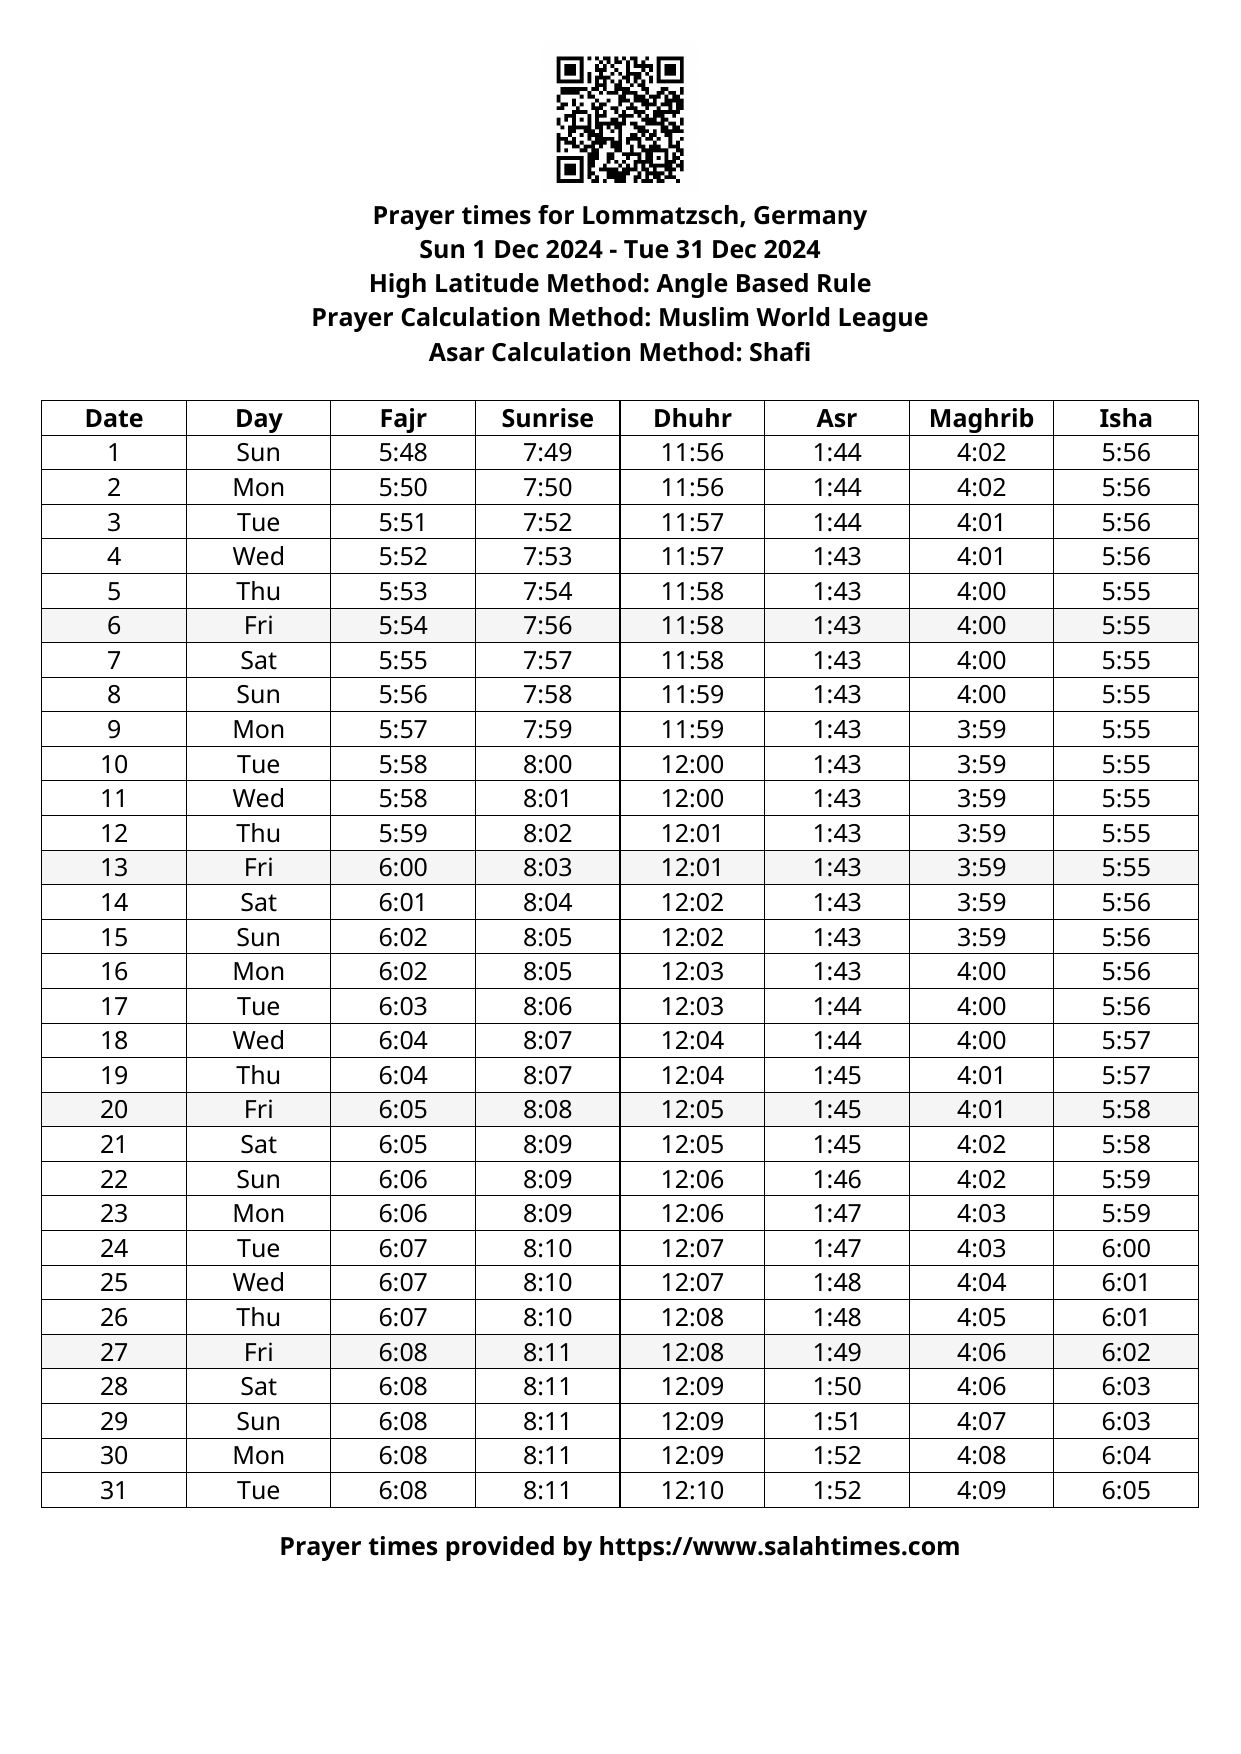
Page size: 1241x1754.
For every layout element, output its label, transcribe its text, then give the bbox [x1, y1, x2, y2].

table_cell 4:00 [910, 954, 1053, 988]
table_cell 18 [42, 1024, 186, 1057]
table_cell 5:55 [1054, 574, 1198, 607]
table_cell 1:43 [765, 954, 909, 988]
table_cell 20 [42, 1093, 186, 1126]
table_cell 5:55 [1054, 851, 1198, 884]
table_cell 12:03 [621, 989, 764, 1022]
table_cell 4:00 [910, 643, 1053, 677]
text High Latitude Method: Angle Based Rule [42, 266, 1198, 300]
table_cell Mon [187, 954, 330, 988]
table_cell 8:11 [476, 1439, 619, 1472]
table_cell 5:48 [331, 436, 475, 469]
table_cell 30 [42, 1439, 186, 1472]
table_cell 1:52 [765, 1439, 909, 1472]
table_cell 21 [42, 1127, 186, 1161]
table_cell 1:50 [765, 1369, 909, 1403]
table_cell 1:48 [765, 1300, 909, 1334]
table_cell 5:50 [331, 470, 475, 504]
table_cell 6:05 [331, 1127, 475, 1161]
table_cell 5:56 [1054, 470, 1198, 504]
table_cell 7:54 [476, 574, 619, 607]
table_cell Sat [187, 885, 330, 919]
table_cell 1:44 [765, 989, 909, 1022]
table_cell 4:00 [910, 574, 1053, 607]
table_cell 12:07 [621, 1266, 764, 1299]
table_cell 1:46 [765, 1162, 909, 1195]
table_cell 6:03 [1054, 1369, 1198, 1403]
table_cell 7:53 [476, 539, 619, 573]
table_cell 8:07 [476, 1058, 619, 1092]
table_cell 12:08 [621, 1300, 764, 1334]
table_cell Fri [187, 851, 330, 884]
table_cell 1:43 [765, 609, 909, 642]
table_cell 28 [42, 1369, 186, 1403]
table_cell 23 [42, 1196, 186, 1230]
table_cell 1:43 [765, 678, 909, 711]
table_cell 12:06 [621, 1196, 764, 1230]
table_cell 1:43 [765, 574, 909, 607]
table_cell 7:49 [476, 436, 619, 469]
table_cell 4:02 [910, 1162, 1053, 1195]
table_cell 3:59 [910, 851, 1053, 884]
table_cell 5:56 [1054, 954, 1198, 988]
table_header Asr [765, 401, 909, 434]
table_cell 1:43 [765, 851, 909, 884]
table_cell 7:50 [476, 470, 619, 504]
table_cell 5:55 [1054, 816, 1198, 849]
table_cell 7:52 [476, 505, 619, 538]
picture [542, 41, 699, 198]
table_cell 5:56 [1054, 989, 1198, 1022]
table_cell Tue [187, 989, 330, 1022]
text Prayer times provided by https://www.salahtimes.com [42, 1528, 1198, 1563]
table_cell 12:09 [621, 1439, 764, 1472]
table_cell 31 [42, 1473, 186, 1507]
table_cell Wed [187, 1266, 330, 1299]
table_cell 1:43 [765, 816, 909, 849]
table_cell 8:10 [476, 1266, 619, 1299]
table_cell 1:47 [765, 1231, 909, 1264]
table_cell 5:51 [331, 505, 475, 538]
table_cell Mon [187, 1439, 330, 1472]
table_cell 8 [42, 678, 186, 711]
table_cell 1:44 [765, 505, 909, 538]
table_cell 11:59 [621, 712, 764, 746]
table_cell 1:43 [765, 747, 909, 780]
table_cell 1:48 [765, 1266, 909, 1299]
table_cell 5:57 [331, 712, 475, 746]
table_cell 12:04 [621, 1058, 764, 1092]
table_cell 13 [42, 851, 186, 884]
table_cell 24 [42, 1231, 186, 1264]
table_cell Thu [187, 1058, 330, 1092]
table_cell 3 [42, 505, 186, 538]
table_cell 1:43 [765, 920, 909, 953]
table_cell 11:57 [621, 539, 764, 573]
table_cell 12:06 [621, 1162, 764, 1195]
table_cell Mon [187, 1196, 330, 1230]
table_cell 12:02 [621, 920, 764, 953]
table_cell 5:56 [1054, 539, 1198, 573]
table_cell 5:57 [1054, 1024, 1198, 1057]
table_cell 6:01 [331, 885, 475, 919]
table_cell 4:03 [910, 1231, 1053, 1264]
table_header Day [187, 401, 330, 434]
table_cell Wed [187, 1024, 330, 1057]
table_cell 12:01 [621, 851, 764, 884]
text Prayer Calculation Method: Muslim World League [42, 300, 1198, 334]
table_cell 3:59 [910, 781, 1053, 815]
table_cell 11:57 [621, 505, 764, 538]
table_cell 25 [42, 1266, 186, 1299]
table_cell 6:03 [1054, 1404, 1198, 1437]
table_cell Tue [187, 1231, 330, 1264]
table_cell 2 [42, 470, 186, 504]
table_cell 5:59 [331, 816, 475, 849]
table_cell 1:43 [765, 643, 909, 677]
table_cell 8:07 [476, 1024, 619, 1057]
table_cell 1:45 [765, 1058, 909, 1092]
table_cell Thu [187, 574, 330, 607]
table_cell 6:08 [331, 1335, 475, 1368]
table_cell 4:07 [910, 1404, 1053, 1437]
table_cell 8:00 [476, 747, 619, 780]
table_cell 7:59 [476, 712, 619, 746]
table_header Fajr [331, 401, 475, 434]
table_cell 4:00 [910, 678, 1053, 711]
table_cell 7:58 [476, 678, 619, 711]
table_cell 5:55 [1054, 609, 1198, 642]
table_cell 12:03 [621, 954, 764, 988]
table_cell Thu [187, 1300, 330, 1334]
table_cell 5:59 [1054, 1196, 1198, 1230]
table_cell 6:03 [331, 989, 475, 1022]
table_cell Sun [187, 436, 330, 469]
table_cell Thu [187, 816, 330, 849]
table_cell 4:02 [910, 436, 1053, 469]
table_cell 4:02 [910, 1127, 1053, 1161]
table_cell 12:09 [621, 1404, 764, 1437]
table_cell Fri [187, 1335, 330, 1368]
table_cell 19 [42, 1058, 186, 1092]
table_cell 5:55 [1054, 712, 1198, 746]
table_cell 5:56 [1054, 885, 1198, 919]
table_cell 6:08 [331, 1404, 475, 1437]
table_cell 5:56 [1054, 436, 1198, 469]
table_cell 5 [42, 574, 186, 607]
table_cell 26 [42, 1300, 186, 1334]
table_cell 4:02 [910, 470, 1053, 504]
table_cell 6:01 [1054, 1266, 1198, 1299]
table_cell 8:03 [476, 851, 619, 884]
table_cell Fri [187, 609, 330, 642]
table_cell 6:02 [1054, 1335, 1198, 1368]
table_cell 3:59 [910, 712, 1053, 746]
table_cell 8:02 [476, 816, 619, 849]
table_cell 6:07 [331, 1266, 475, 1299]
table_cell 12 [42, 816, 186, 849]
table_cell 1:43 [765, 712, 909, 746]
table_cell Mon [187, 712, 330, 746]
table_cell 12:02 [621, 885, 764, 919]
table_cell 1:45 [765, 1127, 909, 1161]
table_cell 12:00 [621, 781, 764, 815]
table_cell 1:49 [765, 1335, 909, 1368]
table_cell 6:01 [1054, 1300, 1198, 1334]
table_cell 5:53 [331, 574, 475, 607]
table_cell 1:44 [765, 1024, 909, 1057]
table_cell Sun [187, 1404, 330, 1437]
table_cell 8:06 [476, 989, 619, 1022]
table_cell 12:01 [621, 816, 764, 849]
table_cell 16 [42, 954, 186, 988]
table_cell 11 [42, 781, 186, 815]
table_cell 6:02 [331, 920, 475, 953]
table_cell 6:04 [1054, 1439, 1198, 1472]
text Asar Calculation Method: Shafi [42, 334, 1198, 368]
table_cell 8:10 [476, 1300, 619, 1334]
table_cell 5:57 [1054, 1058, 1198, 1092]
table_cell 12:05 [621, 1093, 764, 1126]
table_cell Sat [187, 643, 330, 677]
table_cell 5:56 [331, 678, 475, 711]
table_cell 1:44 [765, 470, 909, 504]
table_cell 27 [42, 1335, 186, 1368]
table_cell 12:08 [621, 1335, 764, 1368]
table_cell 8:11 [476, 1404, 619, 1437]
table_cell 5:54 [331, 609, 475, 642]
table_cell 1:52 [765, 1473, 909, 1507]
table_cell 1:44 [765, 436, 909, 469]
table_cell 1:43 [765, 781, 909, 815]
table_cell 5:58 [1054, 1093, 1198, 1126]
table_cell 7 [42, 643, 186, 677]
table_cell 8:09 [476, 1162, 619, 1195]
table_cell 4 [42, 539, 186, 573]
table_header Dhuhr [621, 401, 764, 434]
table_cell 4:05 [910, 1300, 1053, 1334]
table_cell Tue [187, 505, 330, 538]
text Sun 1 Dec 2024 - Tue 31 Dec 2024 [42, 232, 1198, 266]
table_cell Sun [187, 920, 330, 953]
table_cell 12:05 [621, 1127, 764, 1161]
table_cell 4:01 [910, 539, 1053, 573]
table_cell 3:59 [910, 816, 1053, 849]
table_cell 4:09 [910, 1473, 1053, 1507]
table_header Isha [1054, 401, 1198, 434]
table_cell 6:02 [331, 954, 475, 988]
table_cell 1:51 [765, 1404, 909, 1437]
table_cell 4:01 [910, 1093, 1053, 1126]
table_cell 4:01 [910, 1058, 1053, 1092]
table_cell 5:58 [1054, 1127, 1198, 1161]
table_cell 4:00 [910, 989, 1053, 1022]
table_cell 8:09 [476, 1127, 619, 1161]
table_cell 4:08 [910, 1439, 1053, 1472]
table_cell 6:08 [331, 1369, 475, 1403]
table_header Date [42, 401, 186, 434]
table_cell 6:05 [1054, 1473, 1198, 1507]
table_cell 1:47 [765, 1196, 909, 1230]
table_cell 15 [42, 920, 186, 953]
table_cell Wed [187, 781, 330, 815]
table_cell 5:55 [1054, 678, 1198, 711]
table_cell 1:45 [765, 1093, 909, 1126]
table_cell 12:04 [621, 1024, 764, 1057]
table_cell 5:56 [1054, 505, 1198, 538]
table_cell 5:55 [331, 643, 475, 677]
table_cell 29 [42, 1404, 186, 1437]
table_cell 4:01 [910, 505, 1053, 538]
table_cell 12:07 [621, 1231, 764, 1264]
table_cell 4:06 [910, 1369, 1053, 1403]
table_cell 4:06 [910, 1335, 1053, 1368]
table_cell 5:56 [1054, 920, 1198, 953]
table_cell 12:09 [621, 1369, 764, 1403]
table_cell 5:58 [331, 781, 475, 815]
table_cell 11:56 [621, 436, 764, 469]
table_cell 11:58 [621, 574, 764, 607]
table_cell 4:00 [910, 609, 1053, 642]
table_cell 14 [42, 885, 186, 919]
table_cell 7:56 [476, 609, 619, 642]
text Prayer times for Lommatzsch, Germany [42, 198, 1198, 232]
table_cell 11:58 [621, 609, 764, 642]
table_cell 3:59 [910, 920, 1053, 953]
table_cell 10 [42, 747, 186, 780]
table_cell 11:56 [621, 470, 764, 504]
table_cell 8:09 [476, 1196, 619, 1230]
table_cell Sun [187, 678, 330, 711]
table_cell 8:05 [476, 954, 619, 988]
table_cell Fri [187, 1093, 330, 1126]
table_cell 4:04 [910, 1266, 1053, 1299]
table_cell 3:59 [910, 885, 1053, 919]
table_cell 6:00 [331, 851, 475, 884]
table_cell Tue [187, 1473, 330, 1507]
table_cell 3:59 [910, 747, 1053, 780]
table_cell 12:10 [621, 1473, 764, 1507]
table_cell 9 [42, 712, 186, 746]
table_cell 1:43 [765, 539, 909, 573]
table_cell 8:01 [476, 781, 619, 815]
table_cell 11:59 [621, 678, 764, 711]
table_header Maghrib [910, 401, 1053, 434]
table_cell 4:00 [910, 1024, 1053, 1057]
table_cell 1 [42, 436, 186, 469]
table_cell 8:04 [476, 885, 619, 919]
table_cell 22 [42, 1162, 186, 1195]
table_cell Tue [187, 747, 330, 780]
table_cell 6:04 [331, 1058, 475, 1092]
table_cell 5:58 [331, 747, 475, 780]
table_cell Mon [187, 470, 330, 504]
table_cell 6:07 [331, 1231, 475, 1264]
table_cell 6:07 [331, 1300, 475, 1334]
table_cell 8:11 [476, 1369, 619, 1403]
table_cell Sat [187, 1127, 330, 1161]
table_cell 12:00 [621, 747, 764, 780]
table_cell 8:11 [476, 1473, 619, 1507]
table_cell 8:10 [476, 1231, 619, 1264]
table_cell 6:04 [331, 1024, 475, 1057]
table_cell 8:05 [476, 920, 619, 953]
table_cell 6:05 [331, 1093, 475, 1126]
table_cell 6:08 [331, 1439, 475, 1472]
table_header Sunrise [476, 401, 619, 434]
table_cell 5:55 [1054, 643, 1198, 677]
table_cell 6:08 [331, 1473, 475, 1507]
table_cell 4:03 [910, 1196, 1053, 1230]
table_cell 5:55 [1054, 747, 1198, 780]
table_cell 7:57 [476, 643, 619, 677]
table_cell 6:06 [331, 1162, 475, 1195]
table_cell 8:08 [476, 1093, 619, 1126]
table_cell 5:59 [1054, 1162, 1198, 1195]
table_cell 1:43 [765, 885, 909, 919]
table_cell 17 [42, 989, 186, 1022]
table_cell Wed [187, 539, 330, 573]
table_cell 11:58 [621, 643, 764, 677]
table_cell 6:00 [1054, 1231, 1198, 1264]
table_cell 8:11 [476, 1335, 619, 1368]
table_cell Sat [187, 1369, 330, 1403]
table_cell 6:06 [331, 1196, 475, 1230]
table_cell 5:55 [1054, 781, 1198, 815]
table_cell 5:52 [331, 539, 475, 573]
table_cell 6 [42, 609, 186, 642]
table_cell Sun [187, 1162, 330, 1195]
